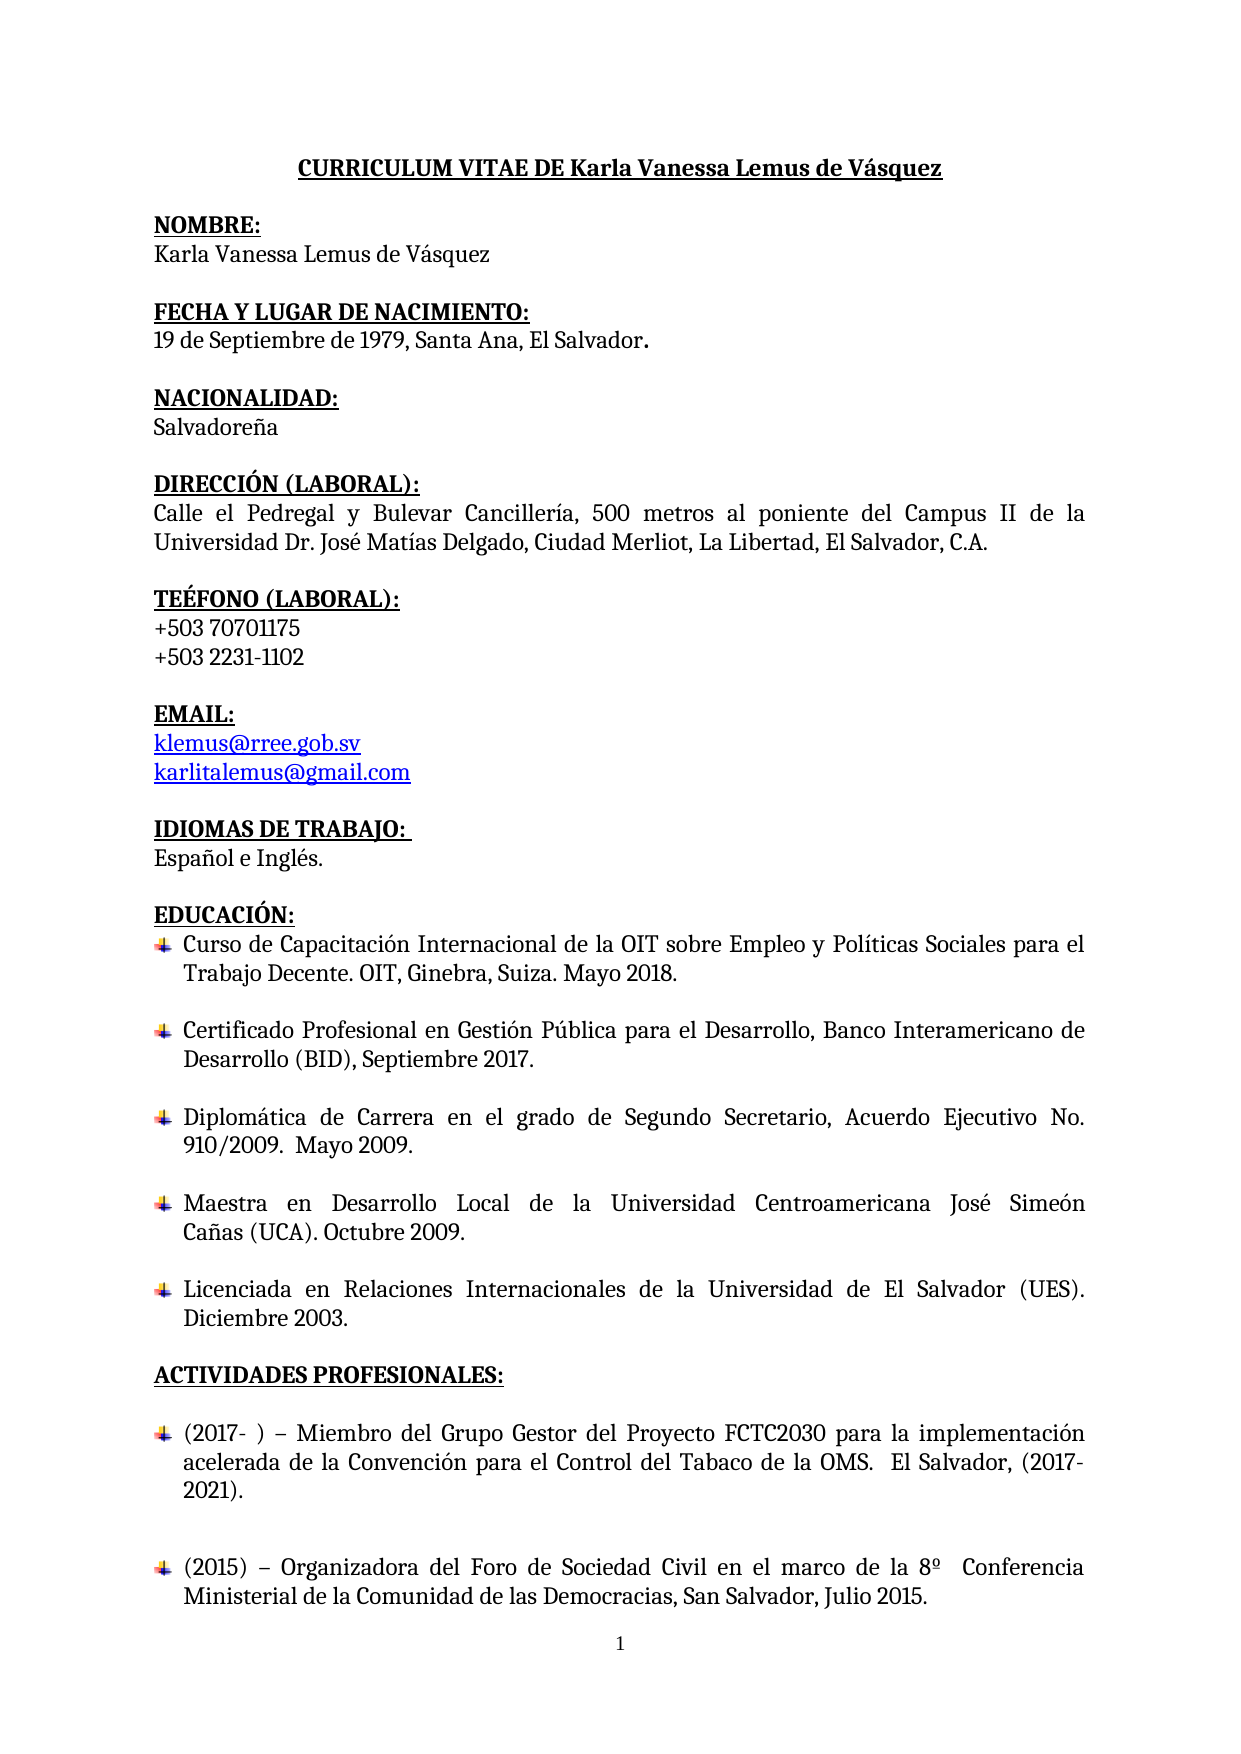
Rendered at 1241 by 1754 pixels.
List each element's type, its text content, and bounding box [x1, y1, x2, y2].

picture [154, 1194, 172, 1212]
list Curso de Capacitación Internacional de la OIT sobre Empleo y Políticas Sociales para el Trabajo Decente. OIT, Ginebra, Suiza. Mayo 2018. [153, 930, 1087, 988]
list Licenciada en Relaciones Internacionales de la Universidad de El Salvador (UES). Diciembre 2003. [153, 1275, 1087, 1333]
text EMAIL: [153, 700, 1087, 729]
text TEÉFONO (LABORAL): [153, 585, 1087, 614]
list Maestra en Desarrollo Local de la Universidad Centroamericana José Simeón Cañas (UCA). Octubre 2009. [153, 1189, 1087, 1246]
picture [154, 1281, 172, 1298]
text 19 de Septiembre de 1979, Santa Ana, El Salvador. [153, 326, 1087, 355]
text klemus@rree.gob.sv [153, 729, 1087, 758]
text Karla Vanessa Lemus de Vásquez [153, 240, 1087, 269]
text IDIOMAS DE TRABAJO: [153, 815, 1087, 844]
picture [154, 1424, 172, 1442]
subtitle CURRICULUM VITAE DE Karla Vanessa Lemus de Vásquez [153, 154, 1087, 183]
text NOMBRE: [153, 211, 1087, 240]
picture [154, 1022, 172, 1039]
text +503 2231-1102 [153, 643, 1087, 671]
text Salvadoreña [153, 413, 1087, 441]
list (2015) – Organizadora del Foro de Sociedad Civil en el marco de la 8º Conferencia Ministerial de la Comunidad de las Democracias, San Salvador, Julio 2015. [153, 1553, 1087, 1611]
picture [154, 936, 172, 953]
text NACIONALIDAD: [153, 384, 1087, 413]
text EDUCACIÓN: [153, 901, 1087, 930]
text DIRECCIÓN (LABORAL): [153, 470, 1087, 499]
subtitle (2017- ) – Miembro del Grupo Gestor del Proyecto FCTC2030 para la implementación acelerada de la Convención para el Control del Tabaco de la OMS. El Salvador, (2017-2021). [153, 1419, 1087, 1505]
picture [154, 1108, 172, 1126]
picture [154, 1559, 172, 1576]
list Diplomática de Carrera en el grado de Segundo Secretario, Acuerdo Ejecutivo No. 910/2009. Mayo 2009. [153, 1103, 1087, 1160]
text Calle el Pedregal y Bulevar Cancillería, 500 metros al poniente del Campus II de la Universidad Dr. José Matías Delgado, Ciudad Merliot, La Libertad, El Salvador, C.A. [153, 499, 1087, 556]
text karlitalemus@gmail.com [153, 758, 1087, 786]
text +503 70701175 [153, 614, 1087, 643]
text ACTIVIDADES PROFESIONALES: [153, 1361, 1087, 1390]
text FECHA Y LUGAR DE NACIMIENTO: [153, 298, 1087, 326]
list Certificado Profesional en Gestión Pública para el Desarrollo, Banco Interamericano de Desarrollo (BID), Septiembre 2017. [153, 1016, 1087, 1074]
text Español e Inglés. [153, 844, 1087, 873]
